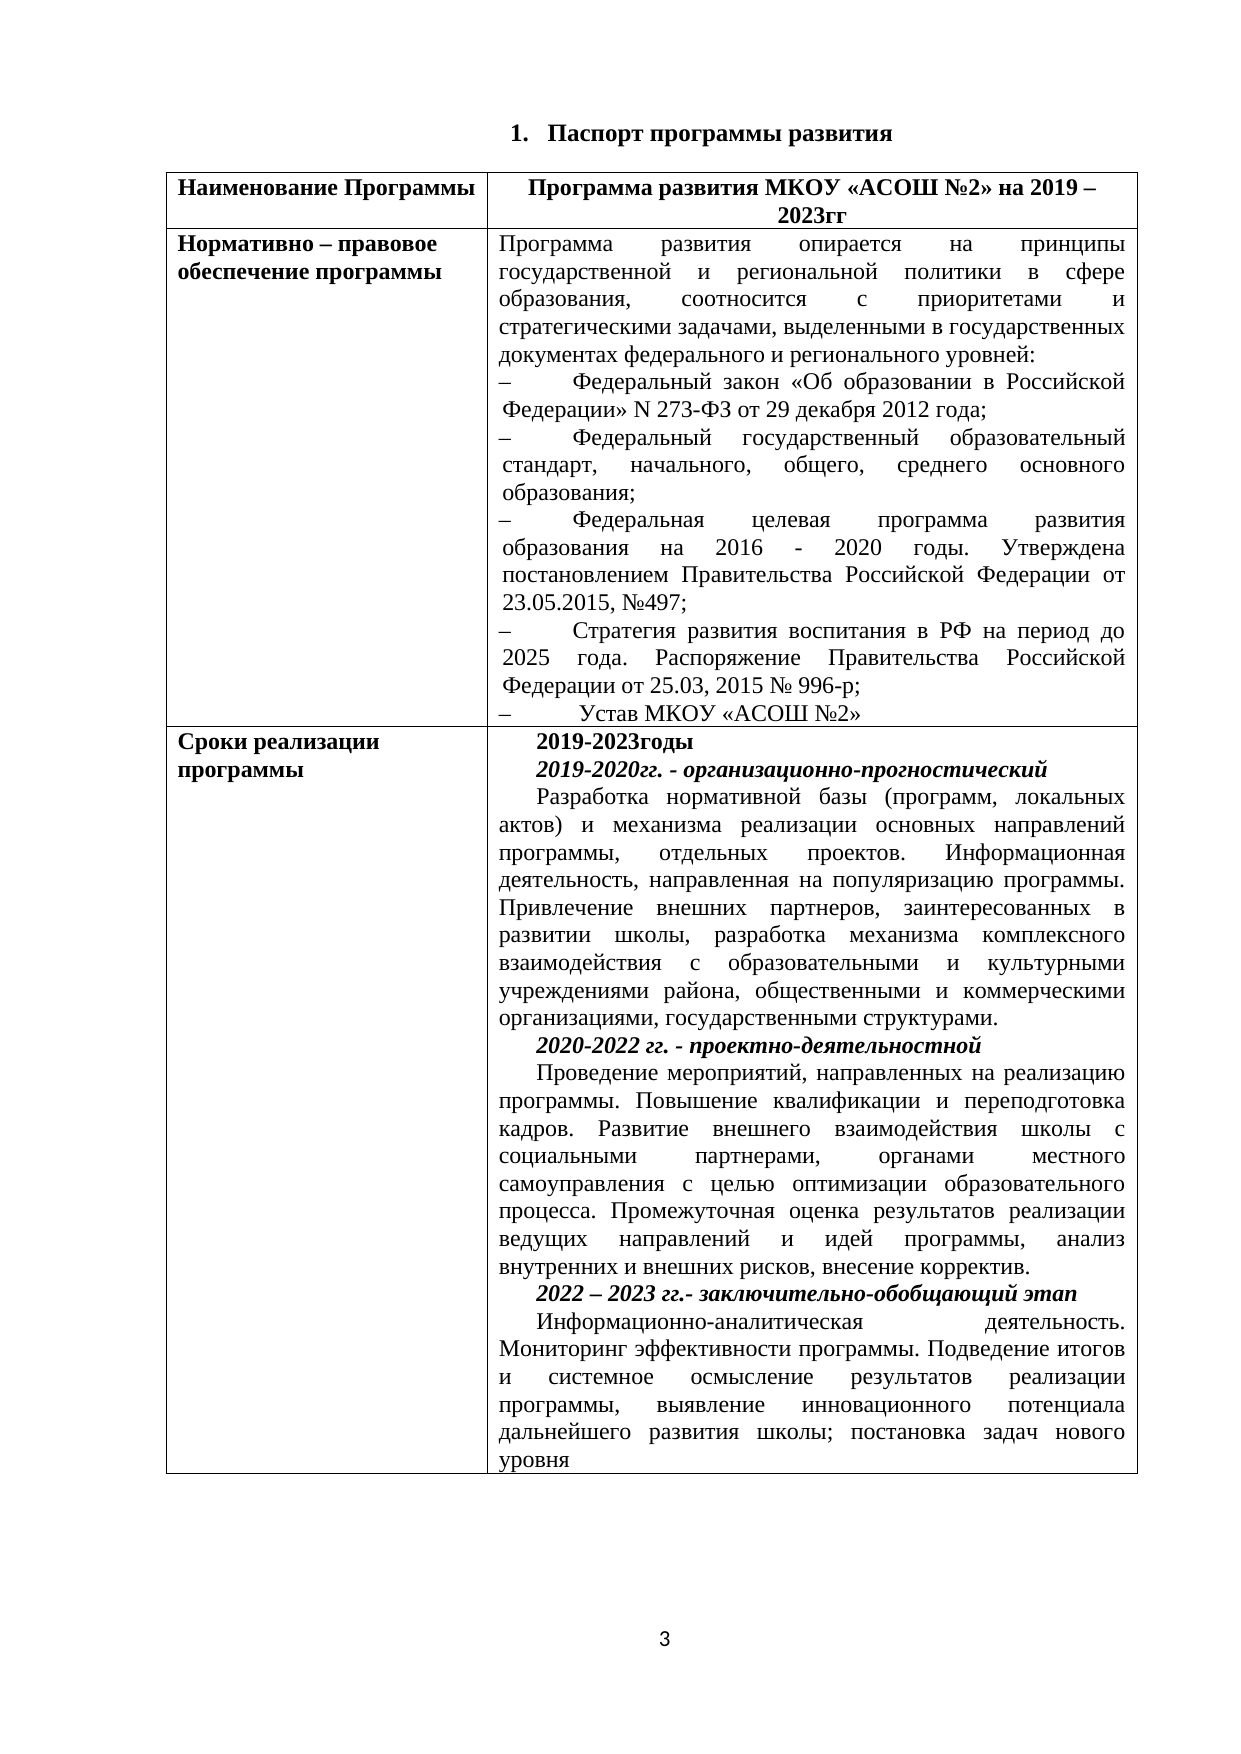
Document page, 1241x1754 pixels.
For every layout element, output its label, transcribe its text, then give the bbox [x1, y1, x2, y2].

list Паспорт программы развития [251, 118, 1152, 147]
table_header Наименование Программы [167, 173, 487, 228]
table_cell Программа развития опирается на принципы государственной и региональной политики в сфере образования, соотносится с приоритетами и стратегическими задачами, выделенными в государственных документах федерального и регионального уровней: Федеральный закон «Об образовании в Российской Федерации» N 273-ФЗ от 29 декабря 2012 года; Федеральный государственный образовательный стандарт, начального, общего, среднего основного образования; Федеральная целевая программа развития образования на 2016 - 2020 годы. Утверждена постановлением Правительства Российской Федерации от 23.05.2015, №497; Стратегия развития воспитания в РФ на период до 2025 года. Распоряжение Правительства Российской Федерации от 25.03, 2015 № 996-р; Устав МКОУ «АСОШ №2» [488, 229, 1137, 726]
table_cell Сроки реализации программы [167, 727, 487, 1472]
table_cell Нормативно – правовое обеспечение программы [167, 229, 487, 726]
table_cell 2019-2023годы 2019-2020гг. - организационно-прогностический Разработка нормативной базы (программ, локальных актов) и механизма реализации основных направлений программы, отдельных проектов. Информационная деятельность, направленная на популяризацию программы. Привлечение внешних партнеров, заинтересованных в развитии школы, разработка механизма комплексного взаимодействия с образовательными и культурными учреждениями района, общественными и коммерческими организациями, государственными структурами. 2020-2022 гг. - проектно-деятельностной Проведение мероприятий, направленных на реализацию программы. Повышение квалификации и переподготовка кадров. Развитие внешнего взаимодействия школы с социальными партнерами, органами местного самоуправления с целью оптимизации образовательного процесса. Промежуточная оценка результатов реализации ведущих направлений и идей программы, анализ внутренних и внешних рисков, внесение корректив. 2022 – 2023 гг.- заключительно-обобщающий этап Информационно-аналитическая деятельность. Мониторинг эффективности программы. Подведение итогов и системное осмысление результатов реализации программы, выявление инновационного потенциала дальнейшего развития школы; постановка задач нового уровня [488, 727, 1137, 1472]
table_header Программа развития МКОУ «АСОШ №2» на 2019 – 2023гг [488, 173, 1137, 228]
